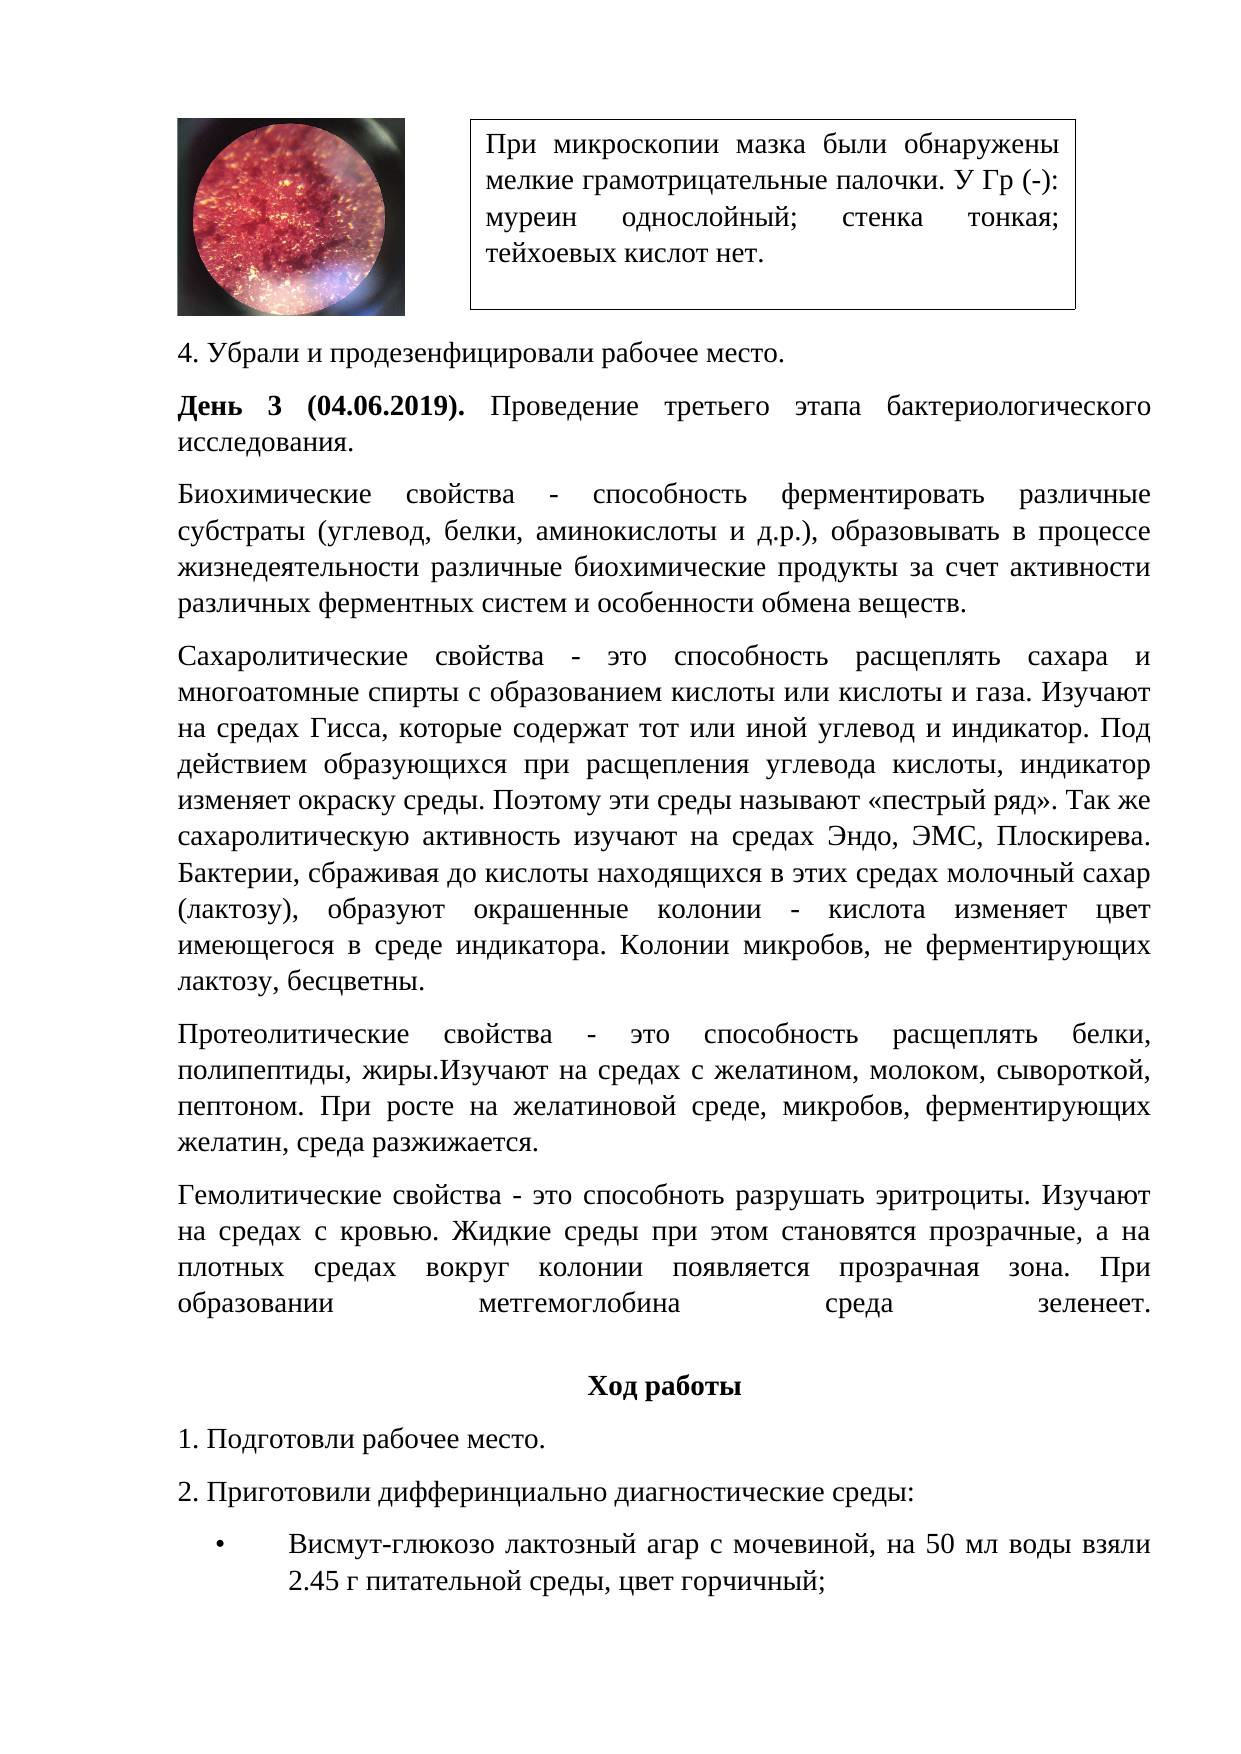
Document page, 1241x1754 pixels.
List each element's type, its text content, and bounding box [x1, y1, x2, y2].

text Биохимические свойства - способность ферментировать различные субстраты (углевод, белки, аминокислоты и д.р.), образовывать в процессе жизнедеятельности различные биохимические продукты за счет активности различных ферментных систем и особенности обмена веществ. [177, 477, 1152, 618]
text 4. Убрали и продезенфицировали рабочее место. [177, 335, 1152, 368]
text Сахаролитические свойства - это способность расщеплять сахара и многоатомные спирты с образованием кислоты или кислоты и газа. Изучают на средах Гисса, которые содержат тот или иной углевод и индикатор. Под действием образующихся при расщепления углевода кислоты, индикатор изменяет окраску среды. Поэтому эти среды называют «пестрый ряд». Так же сахаролитическую активность изучают на средах Эндо, ЭМС, Плоскирева. Бактерии, сбраживая до кислоты находящихся в этих средах молочный сахар (лактозу), образуют окрашенные колонии - кислота изменяет цвет имеющегося в среде индикатора. Колонии микробов, не ферментирующих лактозу, бесцветны. [177, 638, 1152, 997]
list Висмут-глюкозо лактозный агар с мочевиной, на 50 мл воды взяли 2.45 г питательной среды, цвет горчичный; [215, 1527, 1152, 1596]
text 1. Подготовли рабочее место. [177, 1421, 1152, 1454]
text Протеолитические свойства - это способность расщеплять белки, полипептиды, жиры.Изучают на средах с желатином, молоком, сывороткой, пептоном. При росте на желатиновой среде, микробов, ферментирующих желатин, среда разжижается. [177, 1016, 1152, 1158]
text День 3 (04.06.2019). Проведение третьего этапа бактериологического исследования. [177, 388, 1152, 457]
picture [177, 118, 405, 316]
text 2. Приготовили дифферинциально диагностические среды: [177, 1474, 1152, 1507]
text Ход работы [177, 1368, 1152, 1402]
text Гемолитические свойства - это способноть разрушать эритроциты. Изучают на средах с кровью. Жидкие среды при этом становятся прозрачные, а на плотных средах вокруг колонии появляется прозрачная зона. При образовании метгемоглобина среда зеленеет. [177, 1177, 1152, 1349]
